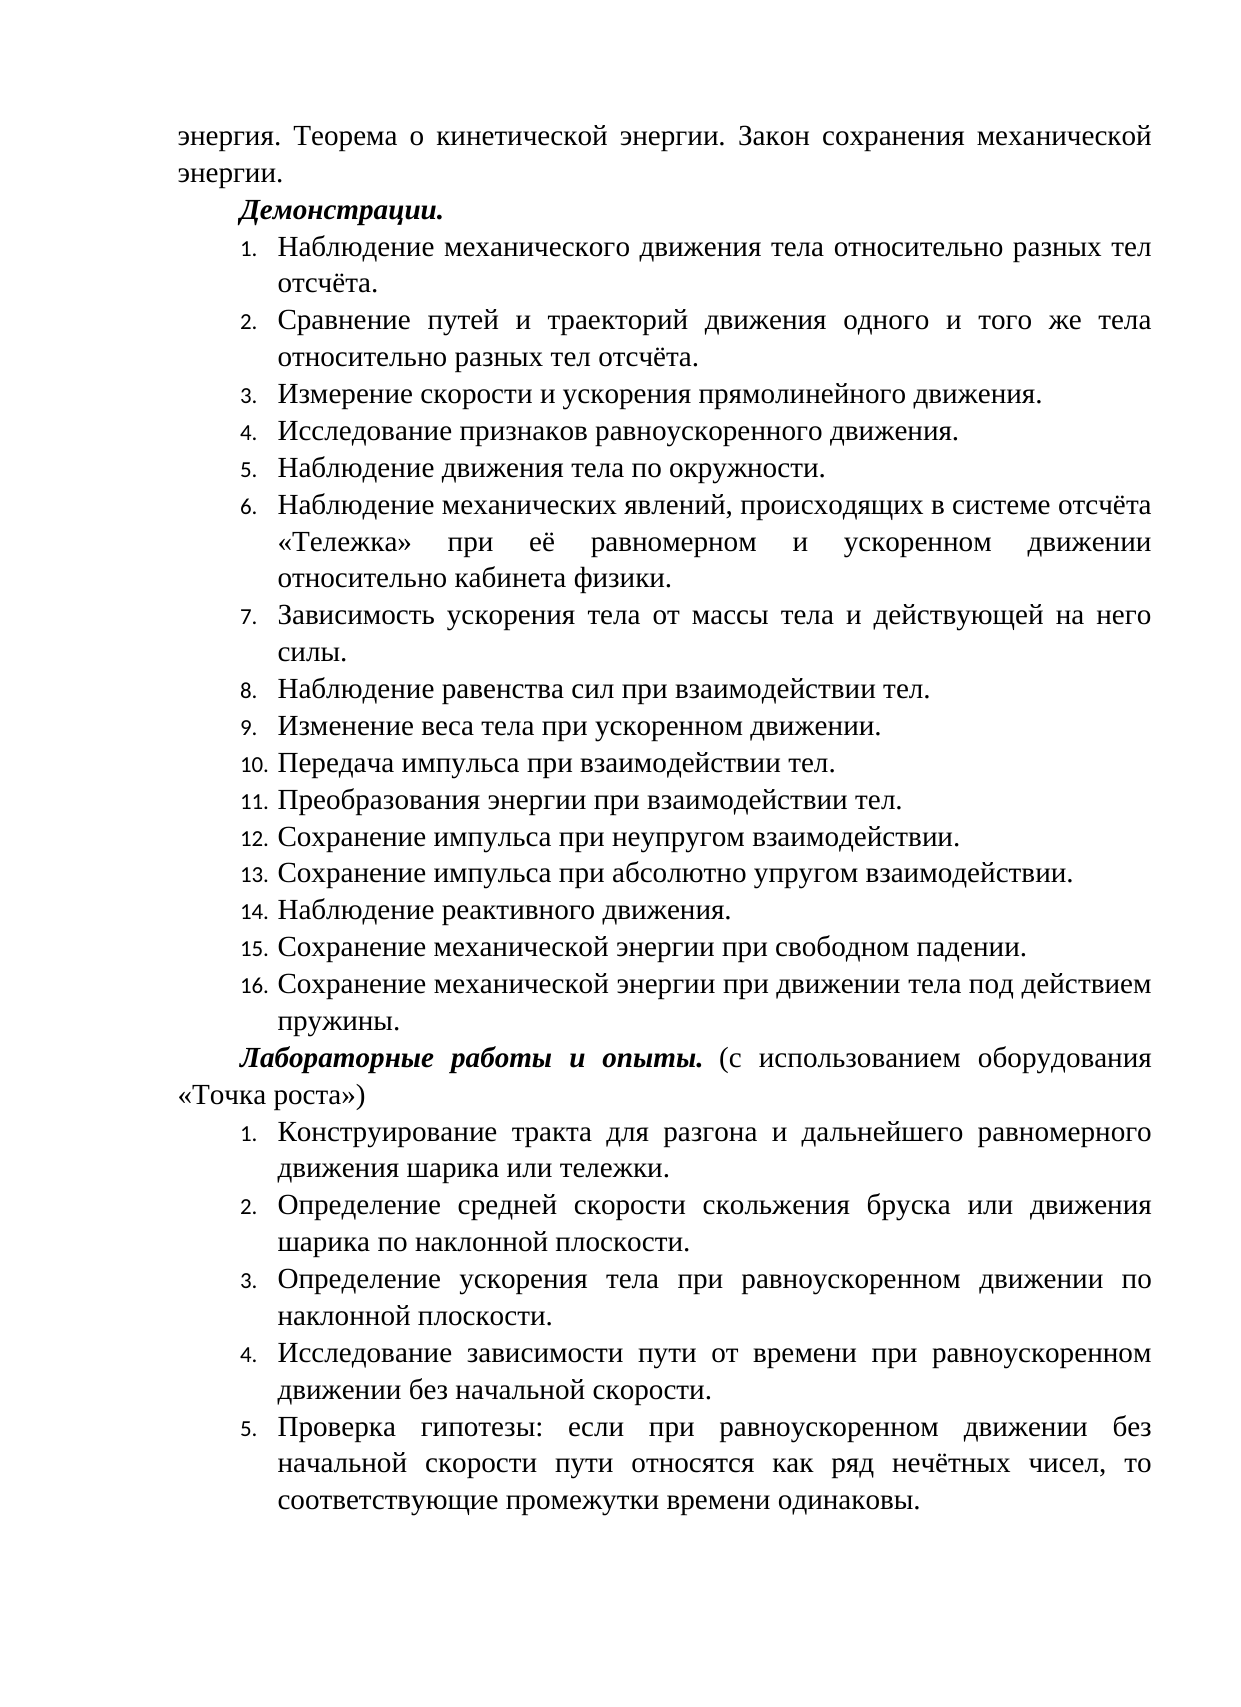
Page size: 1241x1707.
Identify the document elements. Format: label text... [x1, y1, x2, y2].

list Сохранение механической энергии при движении тела под действием пружины. [240, 966, 1152, 1037]
list Исследование зависимости пути от времени при равноускоренном движении без начальной скорости. [240, 1335, 1152, 1405]
list Наблюдение механических явлений, происходящих в системе отсчёта «Тележка» при её равномерном и ускоренном движении относительно кабинета физики. [240, 487, 1152, 594]
list Измерение скорости и ускорения прямолинейного движения. [240, 376, 1152, 410]
list Определение средней скорости скольжения бруска или движения шарика по наклонной плоскости. [240, 1187, 1152, 1258]
text Лабораторные работы и опыты. (с использованием оборудования «Точка роста») [177, 1040, 1152, 1110]
list Изменение веса тела при ускоренном движении. [240, 708, 1152, 742]
list Определение ускорения тела при равноускоренном движении по наклонной плоскости. [240, 1261, 1152, 1332]
list Проверка гипотезы: если при равноускоренном движении без начальной скорости пути относятся как ряд нечётных чисел, то соответствующие промежутки времени одинаковы. [240, 1409, 1152, 1516]
text Демонстрации. [177, 192, 1152, 225]
list Сохранение импульса при неупругом взаимодействии. [240, 819, 1152, 852]
list Сохранение механической энергии при свободном падении. [240, 929, 1152, 963]
list Наблюдение равенства сил при взаимодействии тел. [240, 671, 1152, 705]
list Наблюдение механического движения тела относительно разных тел отсчёта. [240, 229, 1152, 299]
list Сохранение импульса при абсолютно упругом взаимодействии. [240, 856, 1152, 889]
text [177, 118, 1152, 188]
list Наблюдение реактивного движения. [240, 892, 1152, 926]
list Конструирование тракта для разгона и дальнейшего равномерного движения шарика или тележки. [240, 1114, 1152, 1184]
list Исследование признаков равноускоренного движения. [240, 413, 1152, 447]
list Зависимость ускорения тела от массы тела и действующей на него силы. [240, 597, 1152, 668]
list Преобразования энергии при взаимодействии тел. [240, 782, 1152, 815]
list Наблюдение движения тела по окружности. [240, 450, 1152, 483]
list Передача импульса при взаимодействии тел. [240, 745, 1152, 778]
list Сравнение путей и траекторий движения одного и того же тела относительно разных тел отсчёта. [240, 302, 1152, 373]
